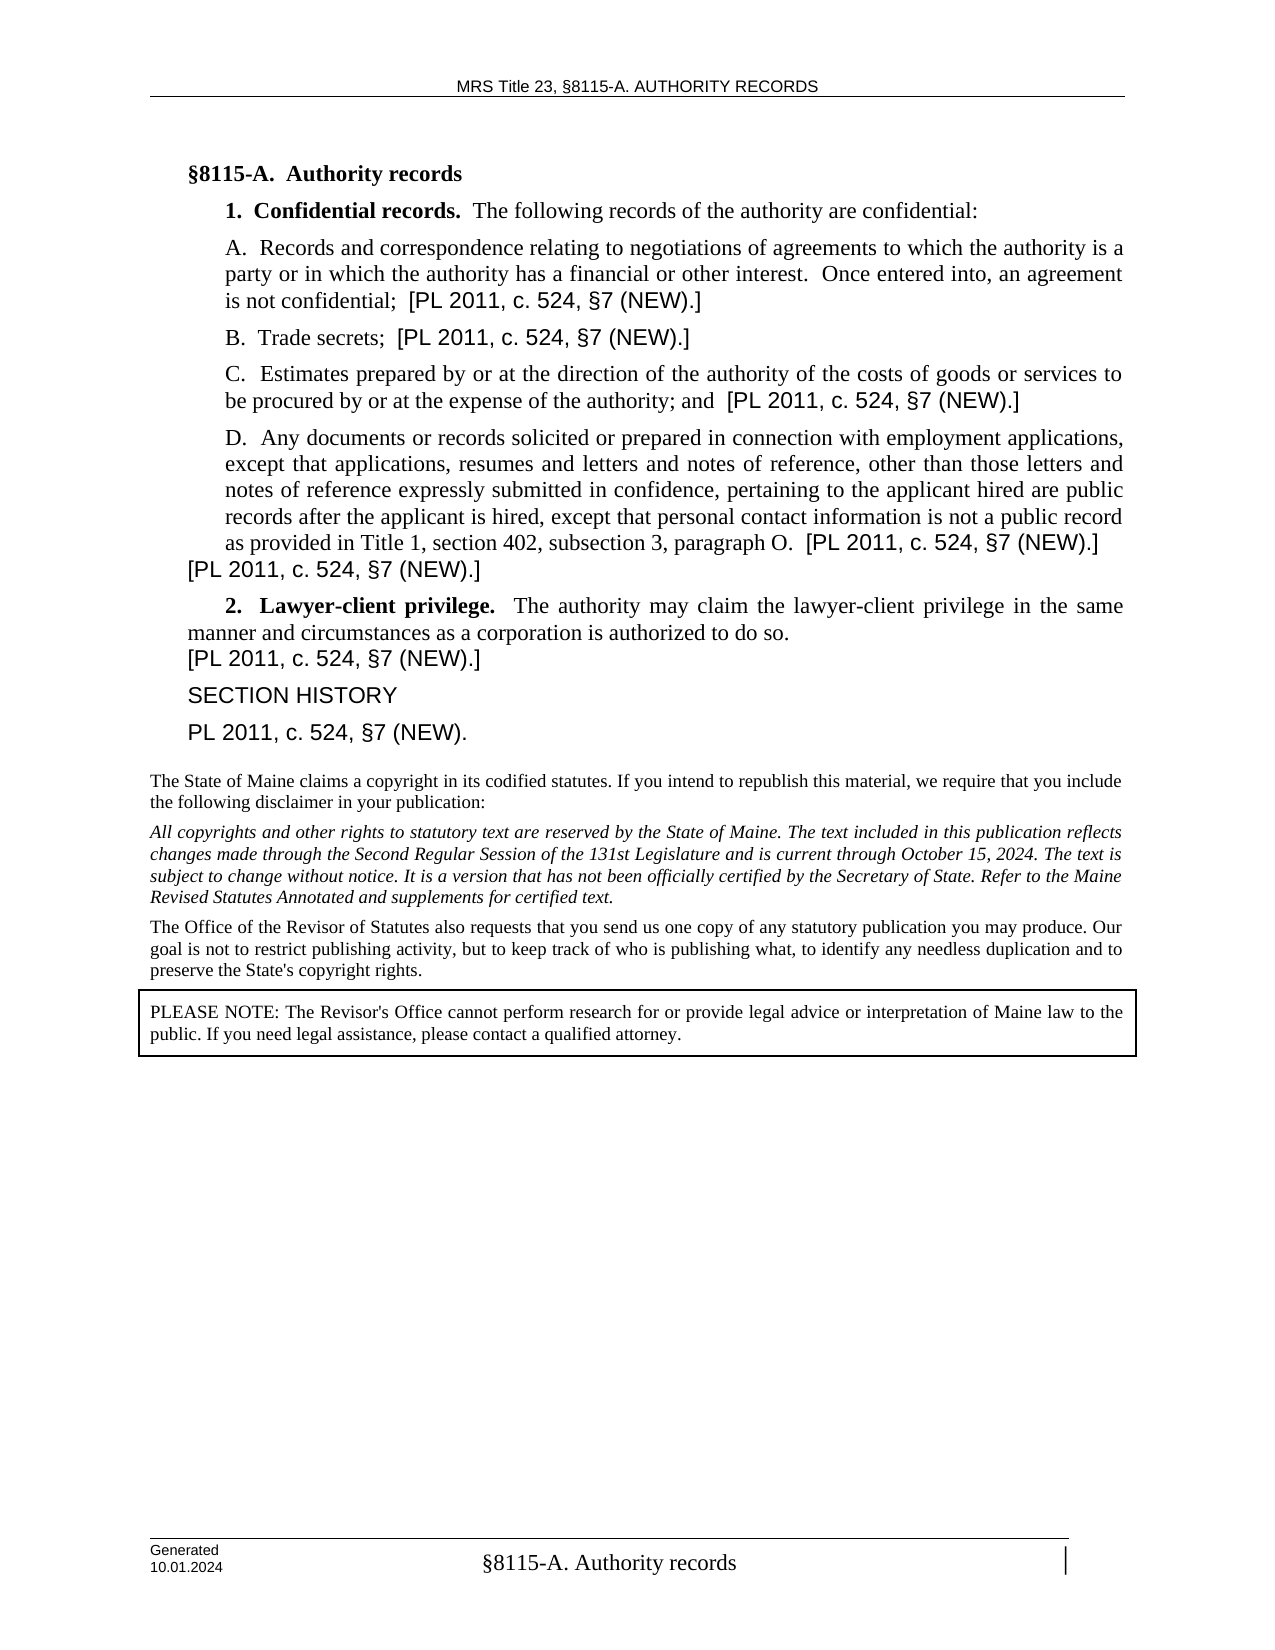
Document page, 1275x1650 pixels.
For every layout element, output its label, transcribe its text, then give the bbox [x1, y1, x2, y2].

text All copyrights and other rights to statutory text are reserved by the State of Maine. The text included in this publication reflects changes made through the Second Regular Session of the 131st Legislature and is current through October 15, 2024 . The text is subject to change without notice. It is a version that has not been officially certified by the Secretary of State. Refer to the Maine Revised Statutes Annotated and supplements for certified text. [150, 821, 1125, 908]
text C. Estimates prepared by or at the direction of the authority of the costs of goods or services to be procured by or at the expense of the authority; and [PL 2011, c. 524, §7 (NEW).] [225, 360, 1125, 413]
text The Office of the Revisor of Statutes also requests that you send us one copy of any statutory publication you may produce. Our goal is not to restrict publishing activity, but to keep track of who is publishing what, to identify any needless duplication and to preserve the State's copyright rights. [150, 916, 1125, 981]
text [PL 2011, c. 524, §7 (NEW).] [187, 645, 1125, 671]
text §8115-A. Authority records [187, 160, 1125, 187]
text A. Records and correspondence relating to negotiations of agreements to which the authority is a party or in which the authority has a financial or other interest. Once entered into, an agreement is not confidential; [PL 2011, c. 524, §7 (NEW).] [225, 234, 1125, 313]
text D. Any documents or records solicited or prepared in connection with employment applications, except that applications, resumes and letters and notes of reference, other than those letters and notes of reference expressly submitted in confidence, pertaining to the applicant hired are public records after the applicant is hired, except that personal contact information is not a public record as provided in Title 1, section 402, subsection 3, paragraph O. [PL 2011, c. 524, §7 (NEW).] [225, 424, 1125, 556]
text 1. Confidential records. The following records of the authority are confidential: [187, 197, 1125, 223]
text The State of Maine claims a copyright in its codified statutes. If you intend to republish this material, we require that you include the following disclaimer in your publication: [150, 770, 1125, 813]
text SECTION HISTORY [187, 682, 1125, 708]
text B. Trade secrets; [PL 2011, c. 524, §7 (NEW).] [225, 323, 1125, 350]
text PLEASE NOTE: The Revisor's Office cannot perform research for or provide legal advice or interpretation of Maine law to the public. If you need legal assistance, please contact a qualified attorney. [140, 991, 1135, 1055]
text [PL 2011, c. 524, §7 (NEW).] [187, 556, 1125, 582]
text 2. Lawyer-client privilege. The authority may claim the lawyer-client privilege in the same manner and circumstances as a corporation is authorized to do so. [187, 592, 1125, 645]
text PL 2011, c. 524, §7 (NEW). [187, 718, 1125, 745]
